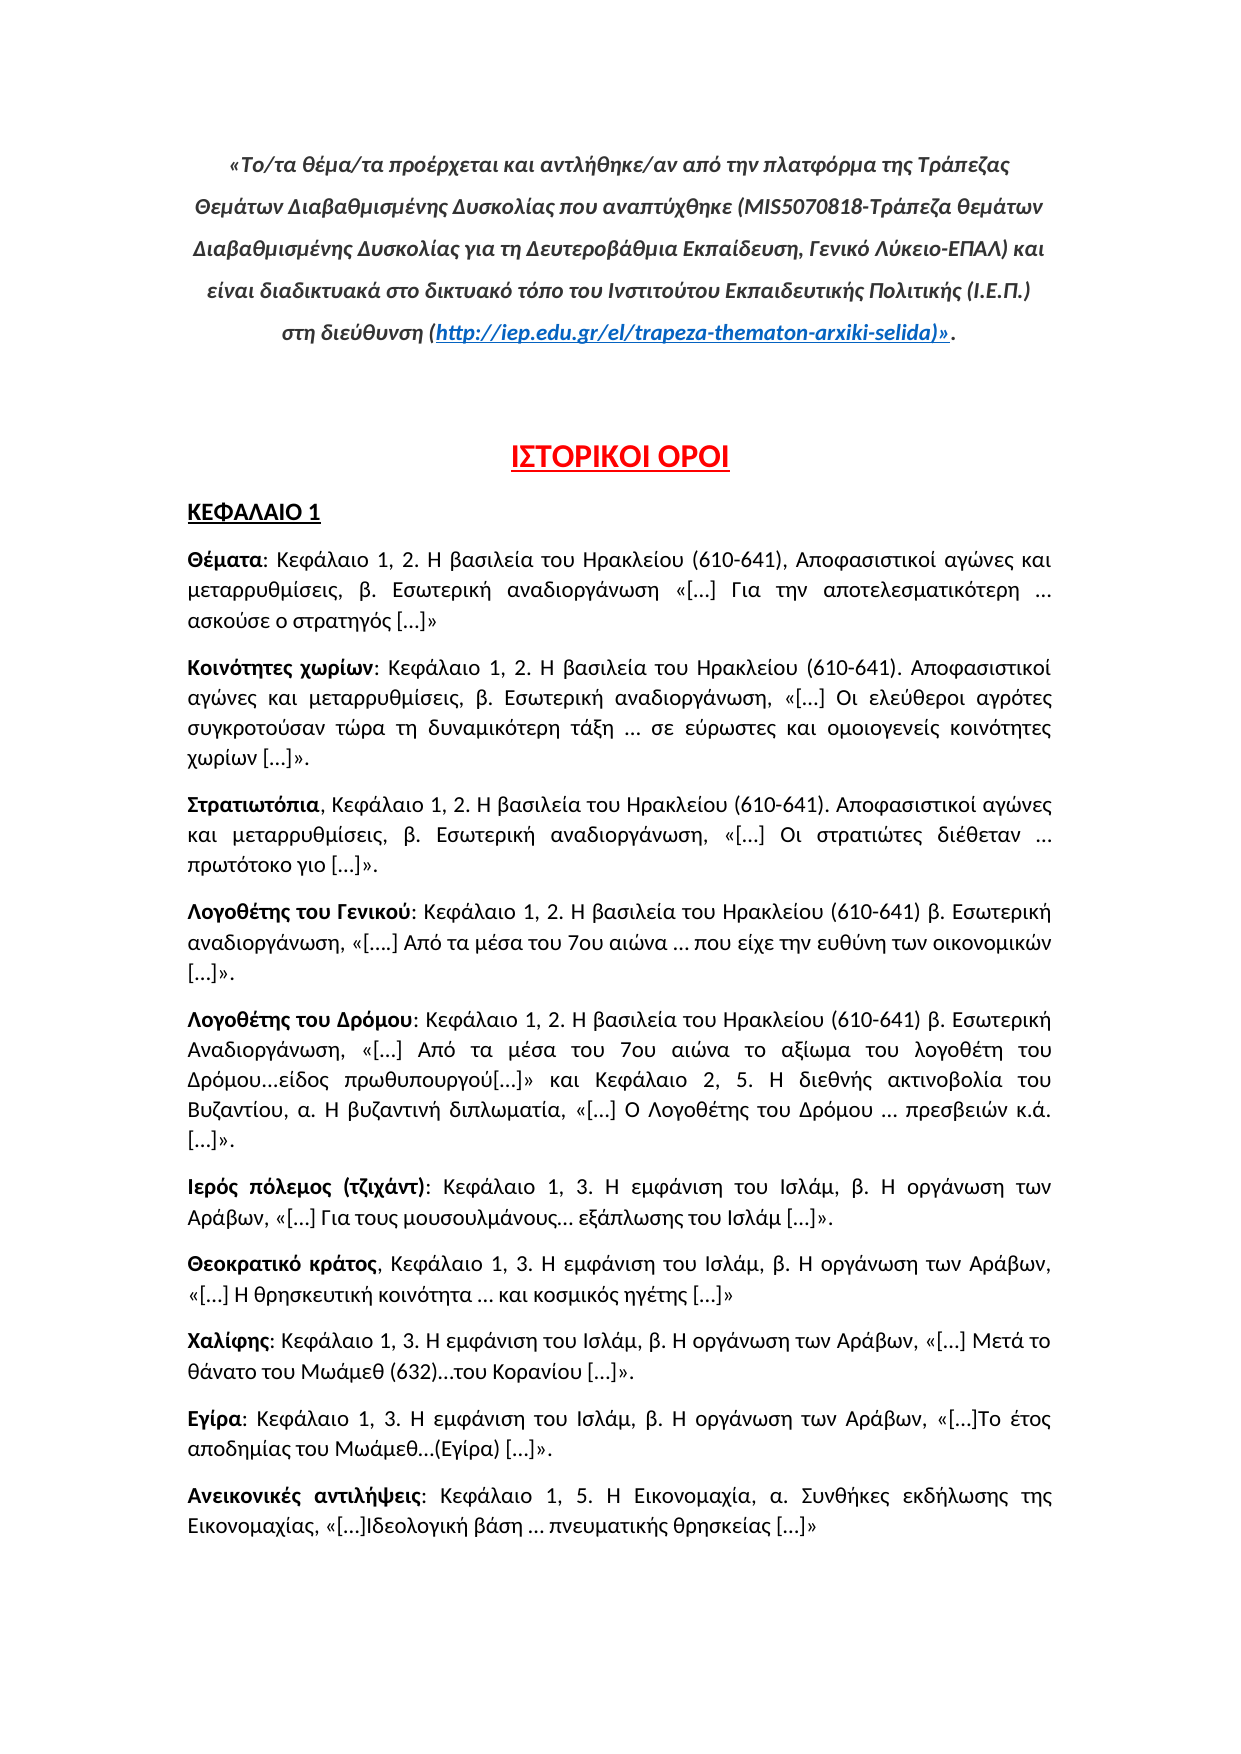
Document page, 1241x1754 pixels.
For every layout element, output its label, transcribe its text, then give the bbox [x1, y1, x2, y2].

text ΙΣΤΟΡΙΚΟΙ ΟΡΟΙ [187, 435, 1053, 476]
text «Το/τα θέμα/τα προέρχεται και αντλήθηκε/αν από την πλατφόρμα της Τράπεζας Θεμάτων Διαβαθμισμένης Δυσκολίας που αναπτύχθηκε (MIS5070818-Tράπεζα θεμάτων Διαβαθμισμένης Δυσκολίας για τη Δευτεροβάθμια Εκπαίδευση, Γενικό Λύκειο-ΕΠΑΛ) και είναι διαδικτυακά στο δικτυακό τόπο του Ινστιτούτου Εκπαιδευτικής Πολιτικής (Ι.Ε.Π.) στη διεύθυνση (http://iep.edu.gr/el/trapeza-thematon-arxiki-selida)». [187, 150, 1053, 346]
text Θεοκρατικό κράτος, Κεφάλαιο 1, 3. H εμφάνιση του Ισλάμ, β. Η οργάνωση των Αράβων, «[…] Η θρησκευτική κοινότητα … και κοσμικός ηγέτης […]» [187, 1249, 1053, 1308]
text Θέματα: Κεφάλαιο 1, 2. Η βασιλεία του Ηρακλείου (610-641), Αποφασιστικοί αγώνες και μεταρρυθμίσεις, β. Εσωτερική αναδιοργάνωση «[…] Για την αποτελεσματικότερη … ασκούσε ο στρατηγός […]» [187, 545, 1053, 634]
text Λογοθέτης του Δρόμου: Κεφάλαιο 1, 2. Η βασιλεία του Ηρακλείου (610-641) β. Εσωτερική Αναδιοργάνωση, «[…] Από τα μέσα του 7ου αιώνα το αξίωμα του λογοθέτη του Δρόμου...είδος πρωθυπουργού[…]» και Κεφάλαιο 2, 5. Η διεθνής ακτινοβολία του Βυζαντίου, α. Η βυζαντινή διπλωματία, «[…] Ο Λογοθέτης του Δρόμου … πρεσβειών κ.ά.[…]». [187, 1005, 1053, 1154]
text Ανεικονικές αντιλήψεις: Κεφάλαιο 1, 5. Η Εικονομαχία, α. Συνθήκες εκδήλωσης της Εικονομαχίας, «[…]Ιδεολογική βάση … πνευματικής θρησκείας […]» [187, 1481, 1053, 1539]
text Χαλίφης: Κεφάλαιο 1, 3. Η εμφάνιση του Ισλάμ, β. Η οργάνωση των Αράβων, «[…] Μετά το θάνατο του Μωάμεθ (632)…του Κορανίου […]». [187, 1327, 1053, 1385]
text Ιερός πόλεμος (τζιχάντ): Κεφάλαιο 1, 3. Η εμφάνιση του Ισλάμ, β. Η οργάνωση των Αράβων, «[…] Για τους μουσουλμάνους… εξάπλωσης του Ισλάμ […]». [187, 1172, 1053, 1231]
text Στρατιωτόπια, Κεφάλαιο 1, 2. H βασιλεία του Ηρακλείου (610-641). Αποφασιστικοί αγώνες και μεταρρυθμίσεις, β. Εσωτερική αναδιοργάνωση, «[…] Οι στρατιώτες διέθεταν … πρωτότοκο γιο […]». [187, 790, 1053, 879]
text Λογοθέτης του Γενικού: Κεφάλαιο 1, 2. Η βασιλεία του Ηρακλείου (610-641) β. Εσωτερική αναδιοργάνωση, «[….] Από τα μέσα του 7ου αιώνα … που είχε την ευθύνη των οικονομικών […]». [187, 897, 1053, 986]
text Κοινότητες χωρίων: Κεφάλαιο 1, 2. Η βασιλεία του Ηρακλείου (610-641). Αποφασιστικοί αγώνες και μεταρρυθμίσεις, β. Εσωτερική αναδιοργάνωση, «[…] Οι ελεύθεροι αγρότες συγκροτούσαν τώρα τη δυναμικότερη τάξη … σε εύρωστες και ομοιογενείς κοινότητες χωρίων […]». [187, 653, 1053, 771]
text Εγίρα: Κεφάλαιο 1, 3. Η εμφάνιση του Ισλάμ, β. Η οργάνωση των Αράβων, «[…]Το έτος αποδημίας του Μωάμεθ…(Εγίρα) […]». [187, 1404, 1053, 1462]
text ΚΕΦΑΛΑΙΟ 1 [187, 496, 1053, 526]
